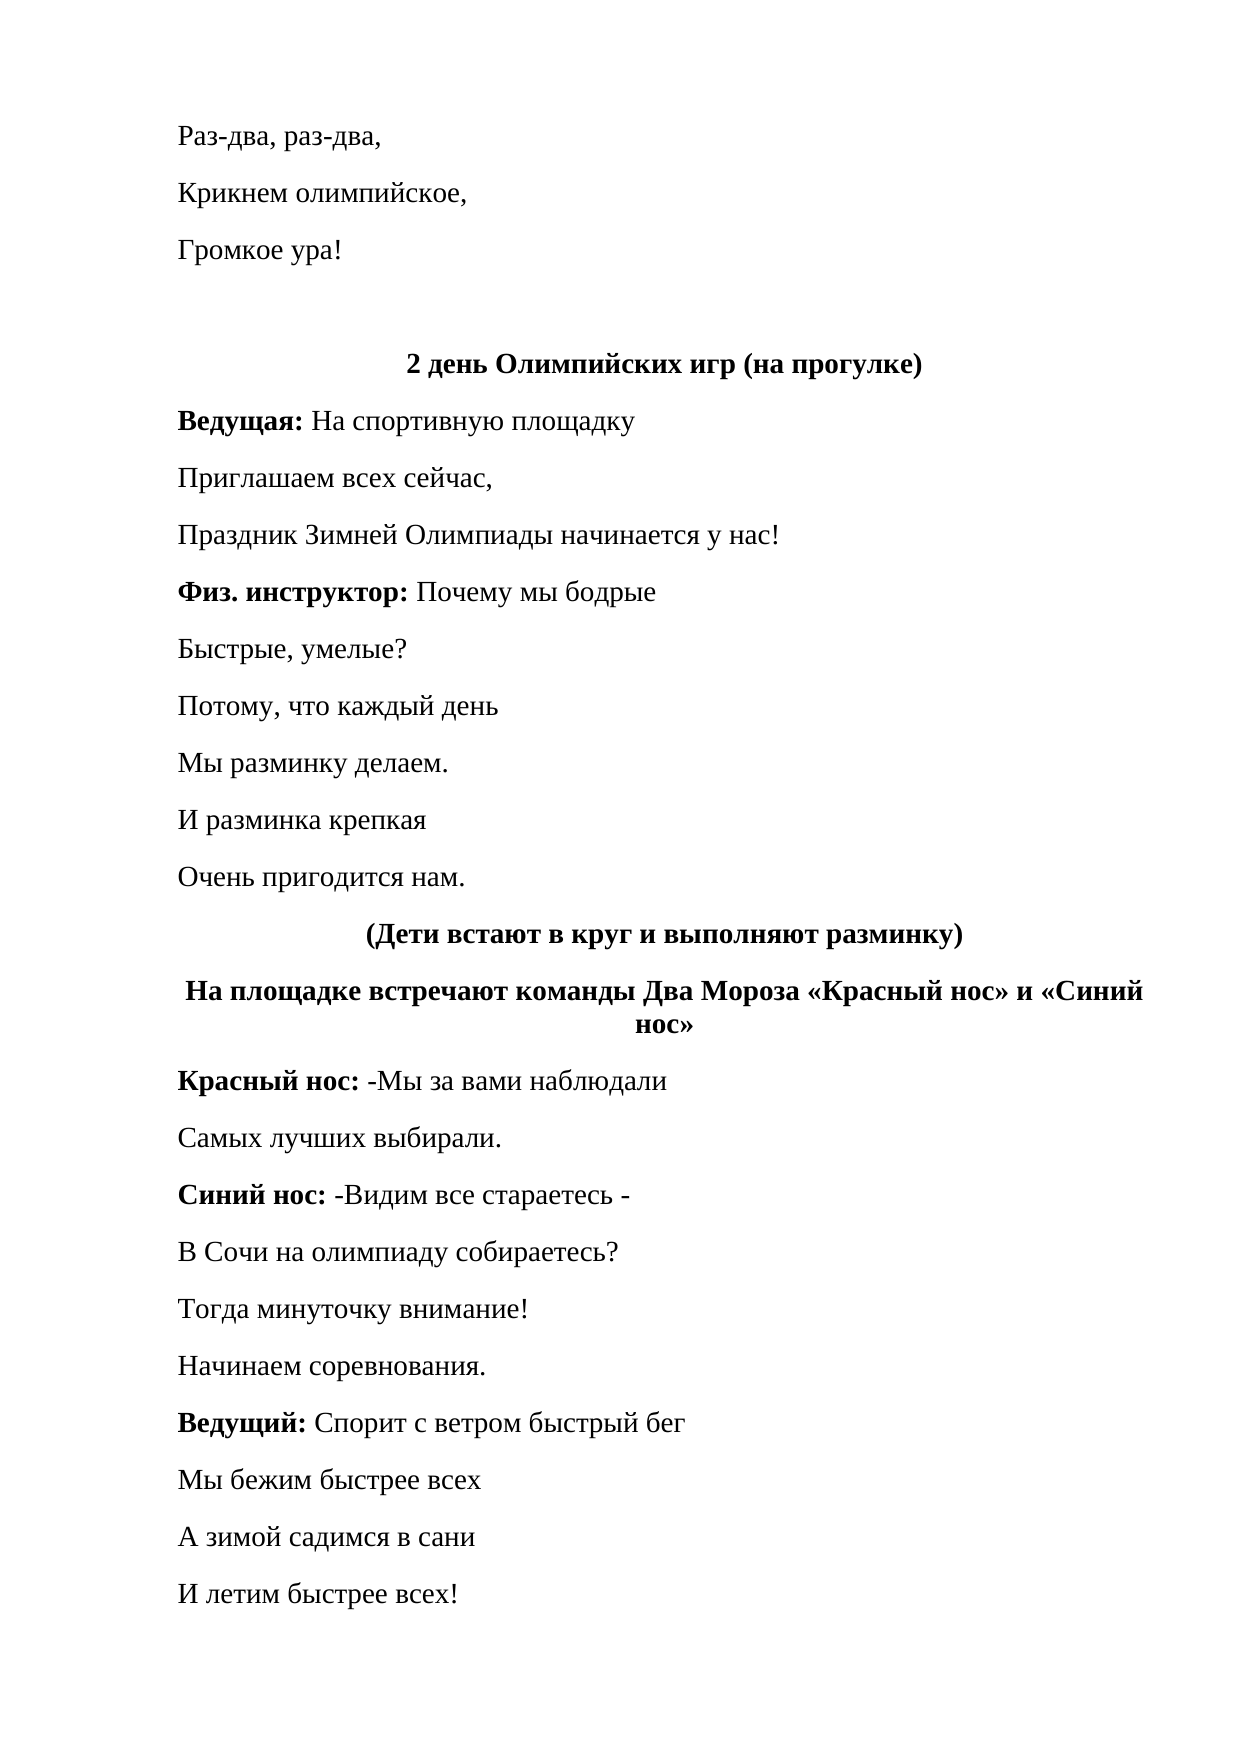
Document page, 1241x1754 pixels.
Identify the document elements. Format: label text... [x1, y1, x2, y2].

text Приглашаем всех сейчас, [177, 460, 1152, 493]
text Физ. инструктор: Почему мы бодрые [177, 574, 1152, 607]
text Ведущий: Спорит с ветром быстрый бег [177, 1405, 1152, 1439]
text Быстрые, умелые? [177, 631, 1152, 664]
text Громкое ура! [177, 232, 1152, 266]
text И летим быстрее всех! [177, 1576, 1152, 1610]
text Начинаем соревнования. [177, 1348, 1152, 1382]
text И разминка крепкая [177, 802, 1152, 835]
text Потому, что каждый день [177, 688, 1152, 721]
text Праздник Зимней Олимпиады начинается у нас! [177, 517, 1152, 551]
text На площадке встречают команды Два Мороза «Красный нос» и «Синий нос» [177, 973, 1152, 1040]
text Мы разминку делаем. [177, 745, 1152, 778]
text 2 день Олимпийских игр (на прогулке) [177, 346, 1152, 379]
text Красный нос: -Мы за вами наблюдали [177, 1063, 1152, 1097]
text Крикнем олимпийское, [177, 175, 1152, 209]
text В Сочи на олимпиаду собираетесь? [177, 1234, 1152, 1268]
text Мы бежим быстрее всех [177, 1462, 1152, 1496]
text Очень пригодится нам. [177, 859, 1152, 892]
text Тогда минуточку внимание! [177, 1291, 1152, 1325]
text Раз-два, раз-два, [177, 118, 1152, 152]
text А зимой садимся в сани [177, 1519, 1152, 1553]
text (Дети встают в круг и выполняют разминку) [177, 916, 1152, 949]
text Самых лучших выбирали. [177, 1120, 1152, 1154]
text Ведущая: На спортивную площадку [177, 403, 1152, 437]
text Синий нос: -Видим все стараетесь - [177, 1177, 1152, 1211]
